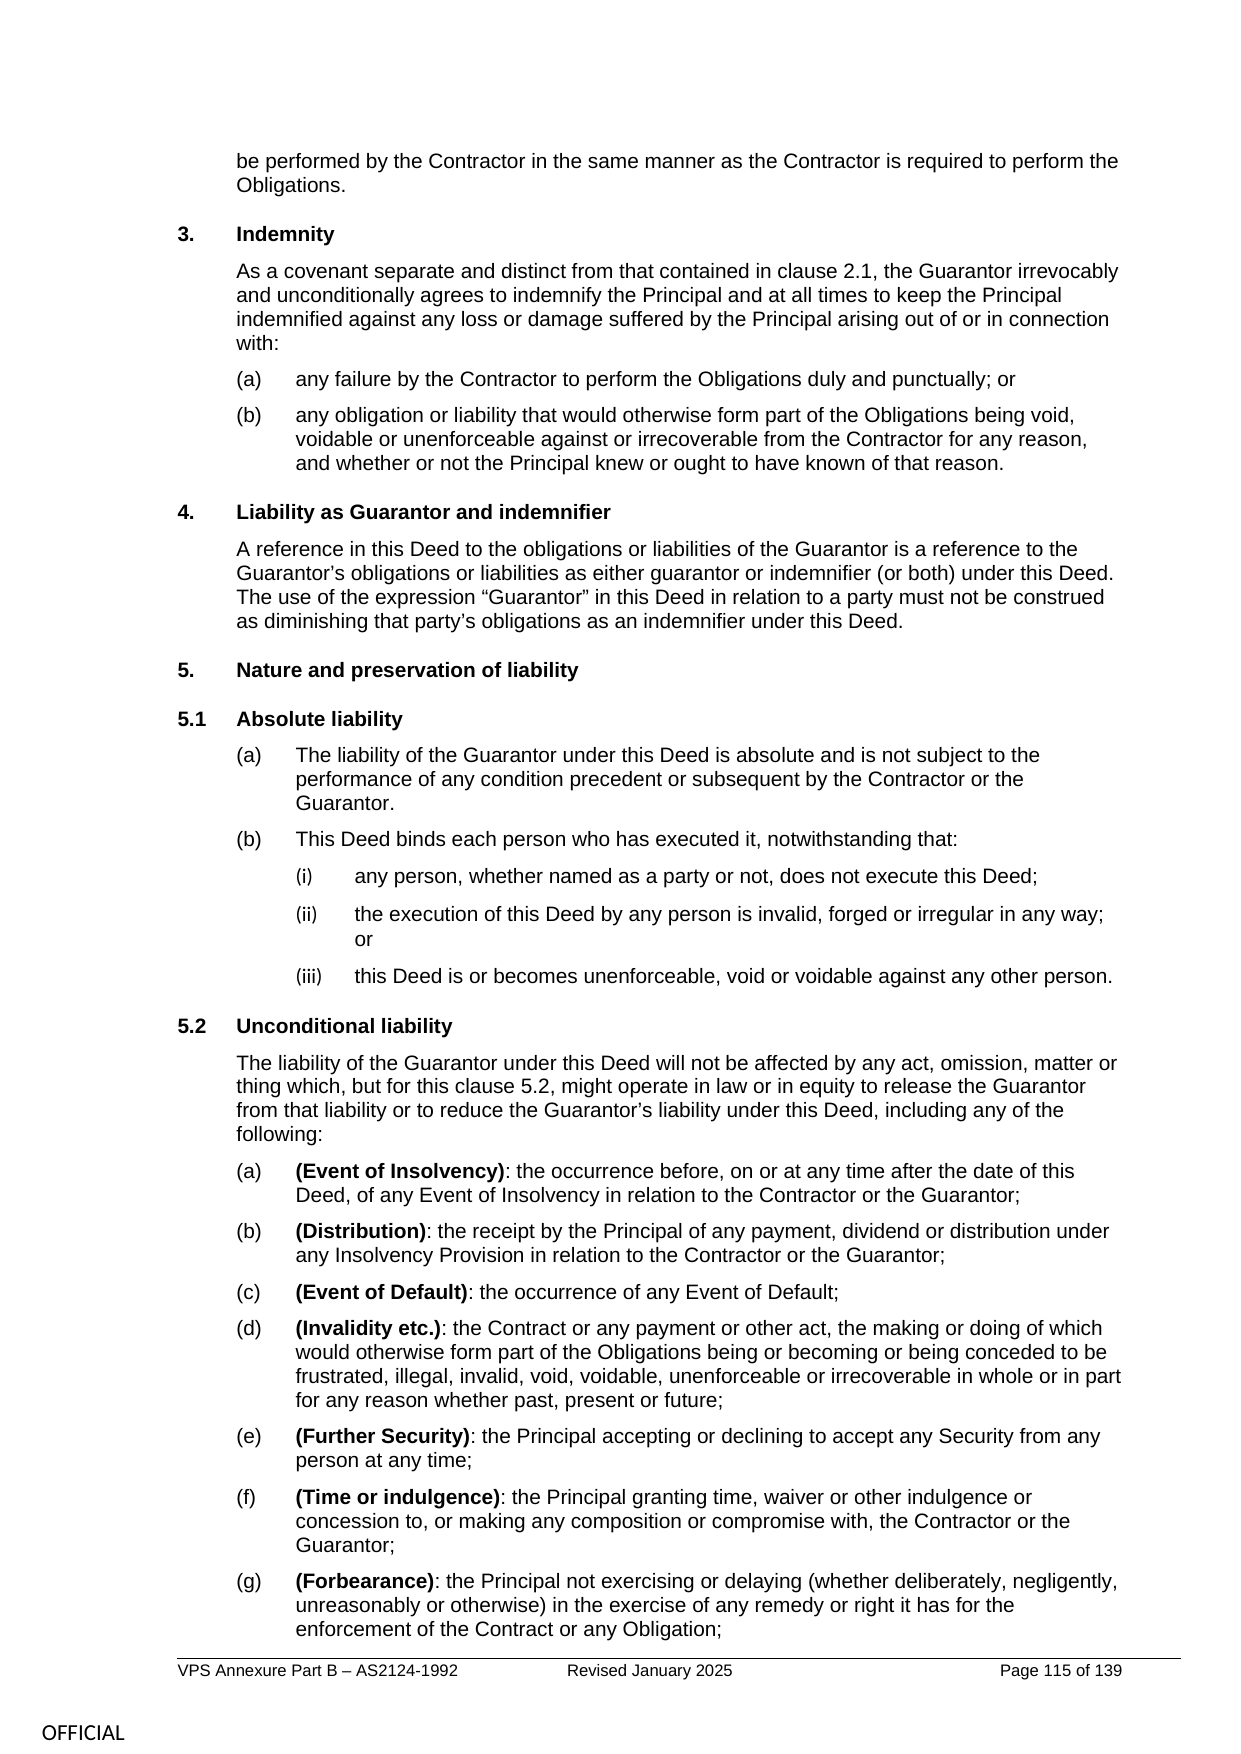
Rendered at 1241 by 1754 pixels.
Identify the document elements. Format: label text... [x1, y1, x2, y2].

list This Deed binds each person who has executed it, notwithstanding that: [236, 827, 1122, 851]
list (Distribution): the receipt by the Principal of any payment, dividend or distribution under any Insolvency Provision in relation to the Contractor or the Guarantor; [236, 1219, 1122, 1267]
list the execution of this Deed by any person is invalid, forged or irregular in any way; or [295, 902, 1122, 951]
text A reference in this Deed to the obligations or liabilities of the Guarantor is a reference to the Guarantor’s obligations or liabilities as either guarantor or indemnifier (or both) under this Deed. The use of the expression “Guarantor” in this Deed in relation to a party must not be construed as diminishing that party’s obligations as an indemnifier under this Deed. [236, 537, 1122, 632]
text The liability of the Guarantor under this Deed will not be affected by any act, omission, matter or thing which, but for this clause 5.2, might operate in law or in equity to release the Guarantor from that liability or to reduce the Guarantor’s liability under this Deed, including any of the following: [236, 1050, 1122, 1146]
text 3. Indemnity [177, 222, 1122, 246]
list (Forbearance): the Principal not exercising or delaying (whether deliberately, negligently, unreasonably or otherwise) in the exercise of any remedy or right it has for the enforcement of the Contract or any Obligation; [236, 1569, 1122, 1641]
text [236, 149, 1122, 197]
list (Time or indulgence): the Principal granting time, waiver or other indulgence or concession to, or making any composition or compromise with, the Contractor or the Guarantor; [236, 1485, 1122, 1557]
list The liability of the Guarantor under this Deed is absolute and is not subject to the performance of any condition precedent or subsequent by the Contractor or the Guarantor. [236, 743, 1122, 815]
text As a covenant separate and distinct from that contained in clause 2.1, the Guarantor irrevocably and unconditionally agrees to indemnify the Principal and at all times to keep the Principal indemnified against any loss or damage suffered by the Principal arising out of or in connection with: [236, 258, 1122, 354]
list any obligation or liability that would otherwise form part of the Obligations being void, voidable or unenforceable against or irrecoverable from the Contractor for any reason, and whether or not the Principal knew or ought to have known of that reason. [236, 403, 1122, 475]
text 5. Nature and preservation of liability [177, 657, 1122, 681]
list (Event of Default): the occurrence of any Event of Default; [236, 1279, 1122, 1303]
text 5.2 Unconditional liability [177, 1014, 1122, 1038]
list (Invalidity etc.): the Contract or any payment or other act, the making or doing of which would otherwise form part of the Obligations being or becoming or being conceded to be frustrated, illegal, invalid, void, voidable, unenforceable or irrecoverable in whole or in part for any reason whether past, present or future; [236, 1316, 1122, 1412]
list this Deed is or becomes unenforceable, void or voidable against any other person. [295, 963, 1122, 989]
text 5.1 Absolute liability [177, 706, 1122, 730]
list (Further Security): the Principal accepting or declining to accept any Security from any person at any time; [236, 1424, 1122, 1472]
list (Event of Insolvency): the occurrence before, on or at any time after the date of this Deed, of any Event of Insolvency in relation to the Contractor or the Guarantor; [236, 1159, 1122, 1207]
text 4. Liability as Guarantor and indemnifier [177, 500, 1122, 524]
list any failure by the Contractor to perform the Obligations duly and punctually; or [236, 367, 1122, 391]
list any person, whether named as a party or not, does not execute this Deed; [295, 864, 1122, 889]
